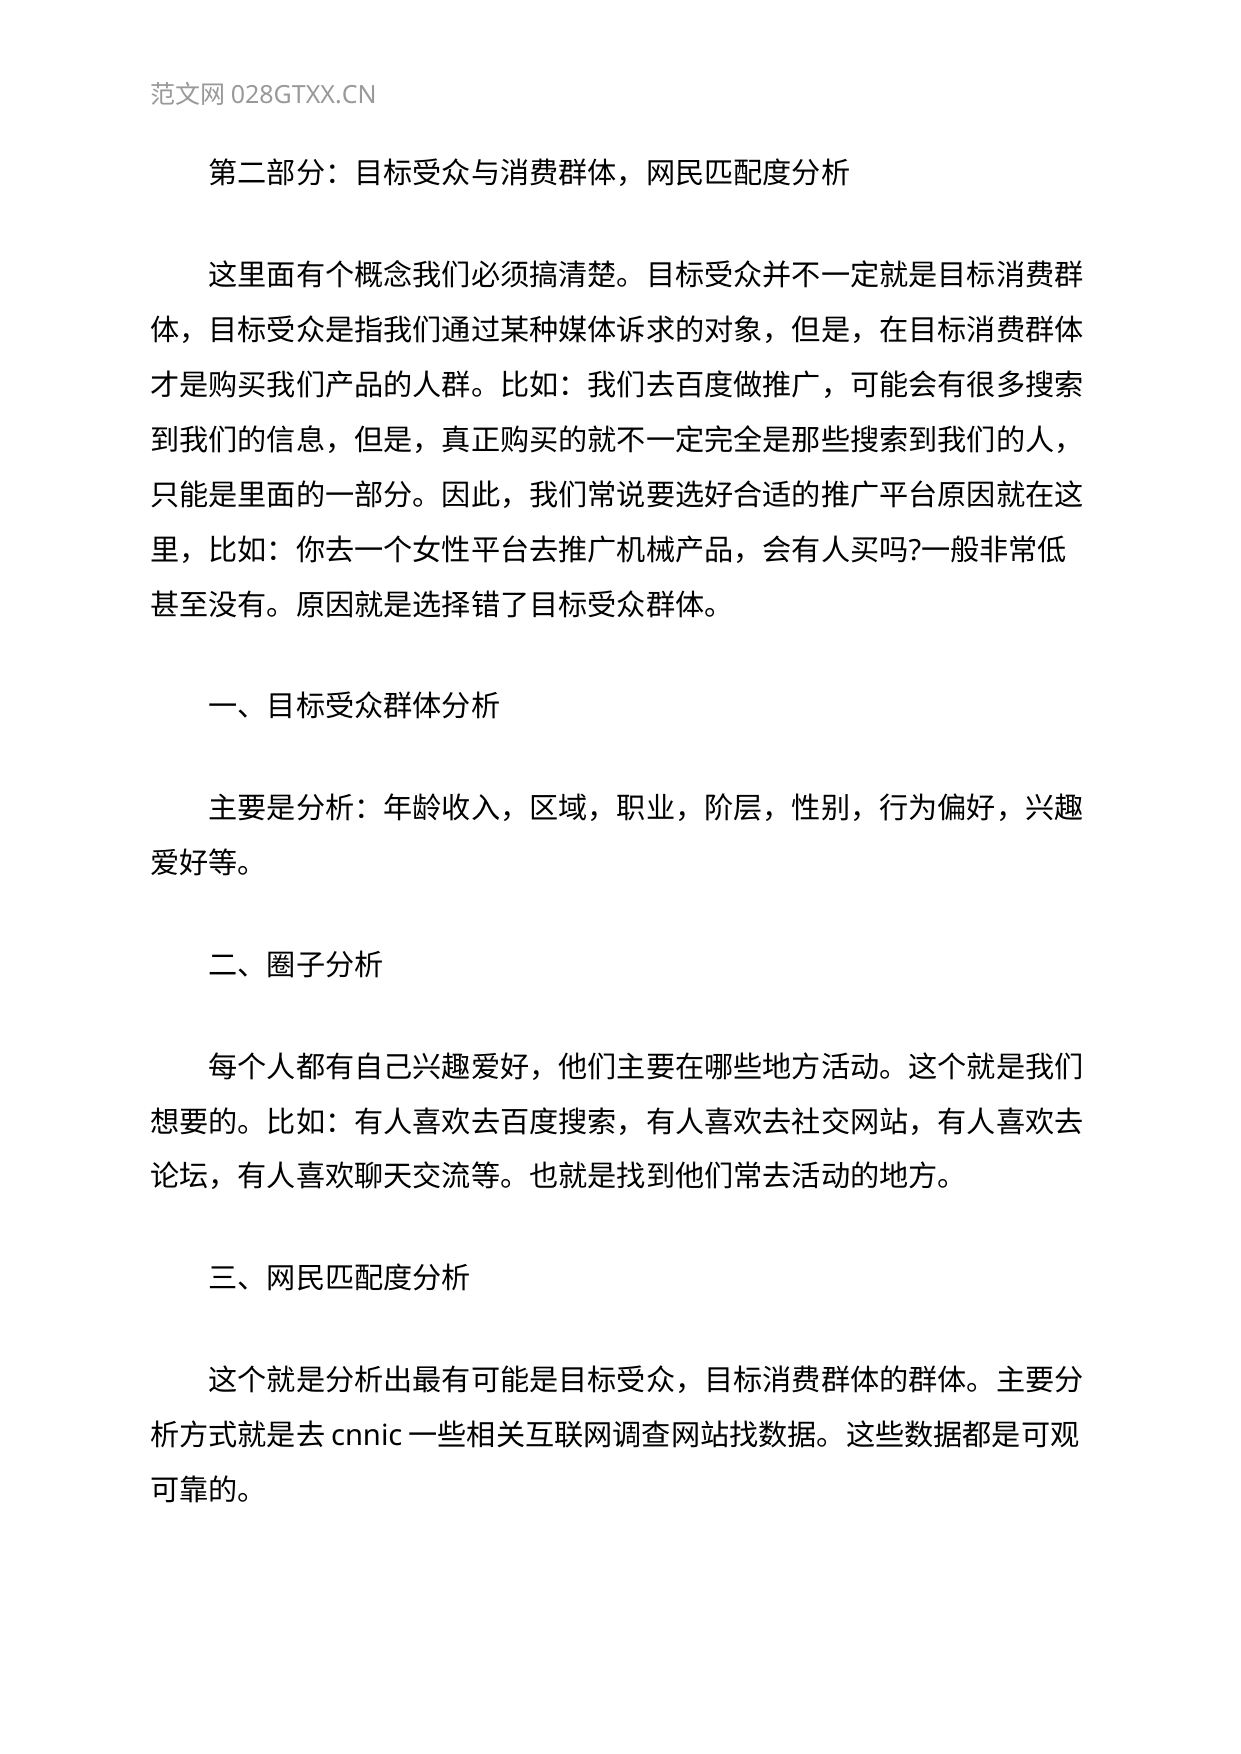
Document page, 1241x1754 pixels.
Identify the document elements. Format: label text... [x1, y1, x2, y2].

text 一、目标受众群体分析 [150, 683, 1090, 725]
text 三、网民匹配度分析 [150, 1255, 1090, 1297]
text 这里面有个概念我们必须搞清楚。目标受众并不一定就是目标消费群体，目标受众是指我们通过某种媒体诉求的对象，但是，在目标消费群体才是购买我们产品的人群。比如：我们去百度做推广，可能会有很多搜索到我们的信息，但是，真正购买的就不一定完全是那些搜索到我们的人，只能是里面的一部分。因此，我们常说要选好合适的推广平台原因就在这里，比如：你去一个女性平台去推广机械产品，会有人买吗?一般非常低甚至没有。原因就是选择错了目标受众群体。 [150, 252, 1090, 623]
text 主要是分析：年龄收入，区域，职业，阶层，性别，行为偏好，兴趣爱好等。 [150, 785, 1090, 882]
text 二、圈子分析 [150, 941, 1090, 984]
text 这个就是分析出最有可能是目标受众，目标消费群体的群体。主要分析方式就是去cnnic一些相关互联网调查网站找数据。这些数据都是可观可靠的。 [150, 1357, 1090, 1509]
text 第二部分：目标受众与消费群体，网民匹配度分析 [150, 150, 1090, 192]
text 每个人都有自己兴趣爱好，他们主要在哪些地方活动。这个就是我们想要的。比如：有人喜欢去百度搜索，有人喜欢去社交网站，有人喜欢去论坛，有人喜欢聊天交流等。也就是找到他们常去活动的地方。 [150, 1043, 1090, 1195]
